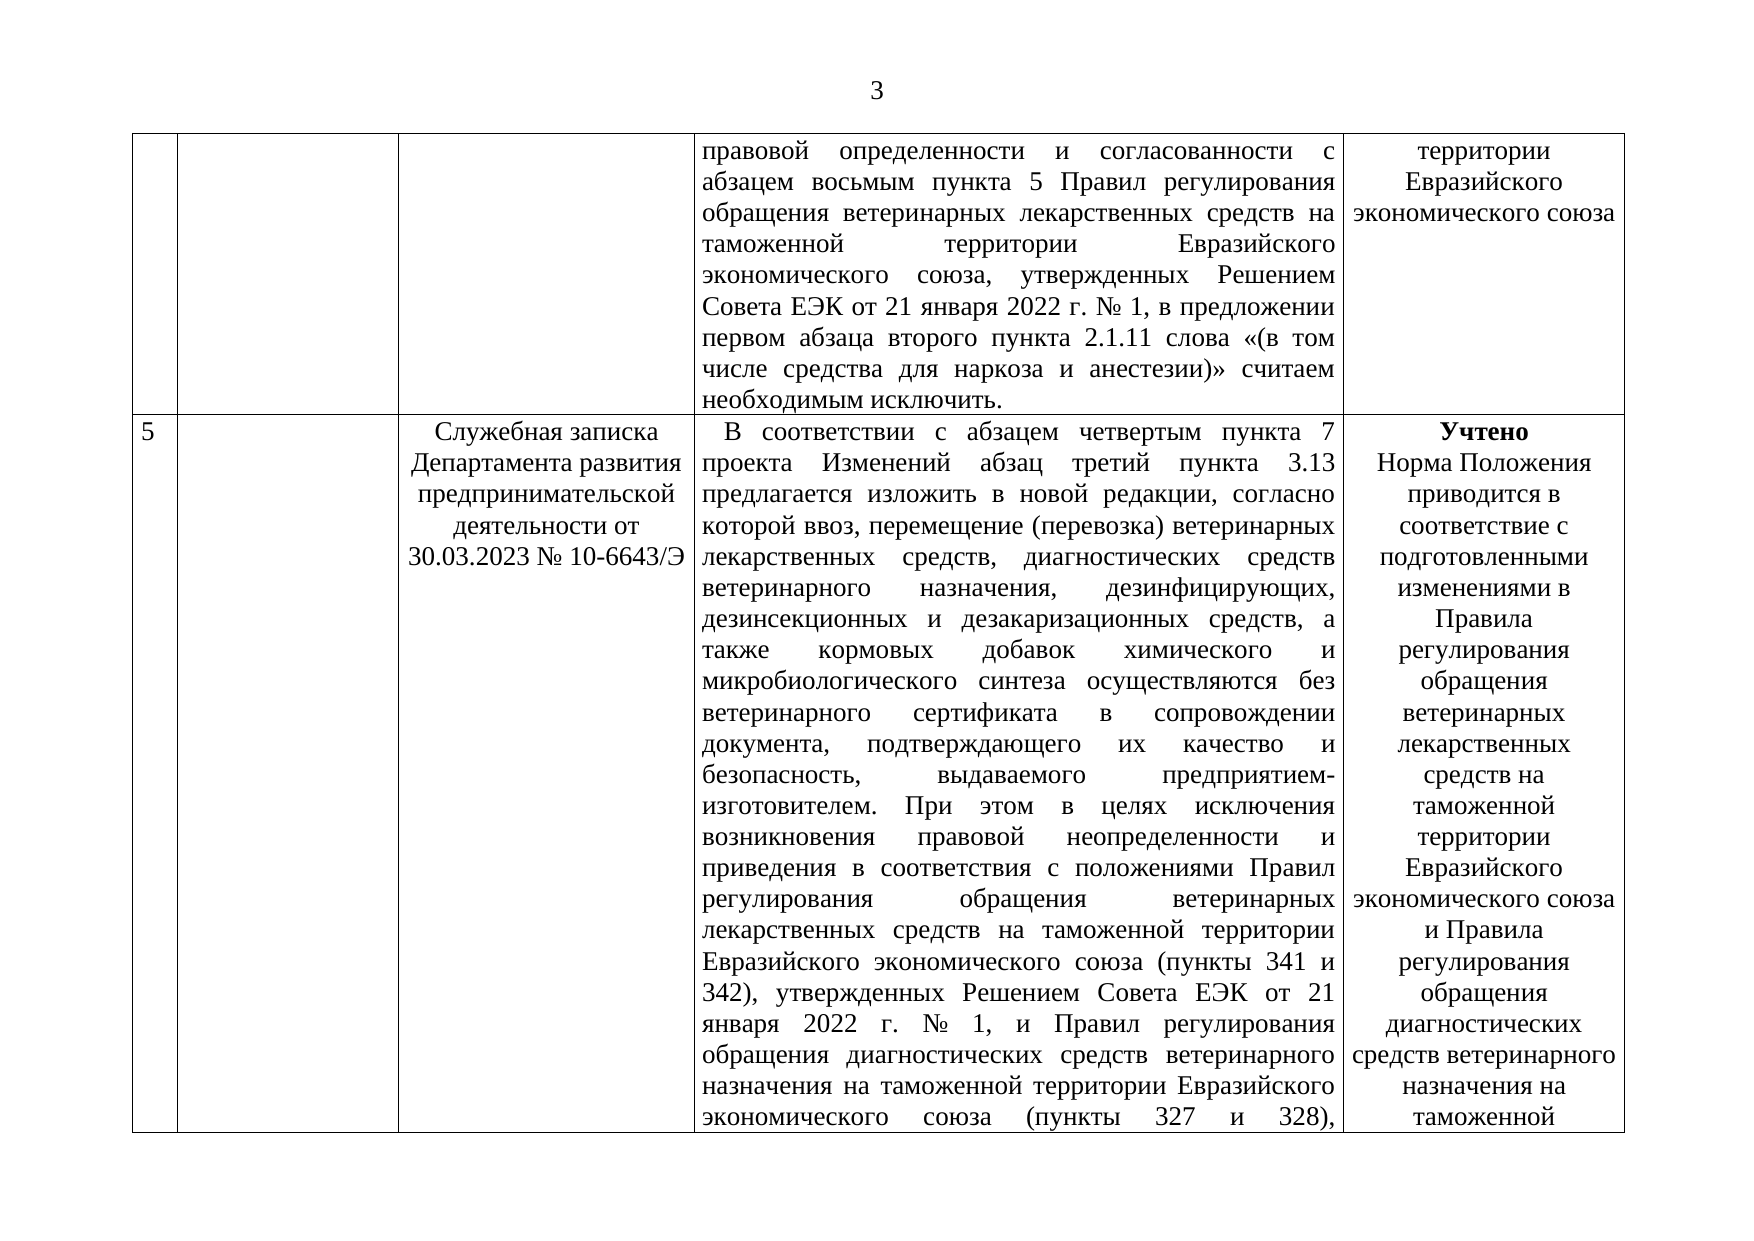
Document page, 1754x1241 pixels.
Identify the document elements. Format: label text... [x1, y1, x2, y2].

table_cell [695, 134, 1343, 414]
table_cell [178, 134, 398, 414]
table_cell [399, 134, 694, 414]
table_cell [1344, 134, 1624, 414]
table_cell [178, 415, 398, 1132]
table_cell 4 [133, 134, 177, 414]
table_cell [1344, 415, 1624, 1132]
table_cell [399, 415, 694, 1132]
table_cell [695, 415, 1343, 1132]
table_cell 5 [133, 415, 177, 1132]
